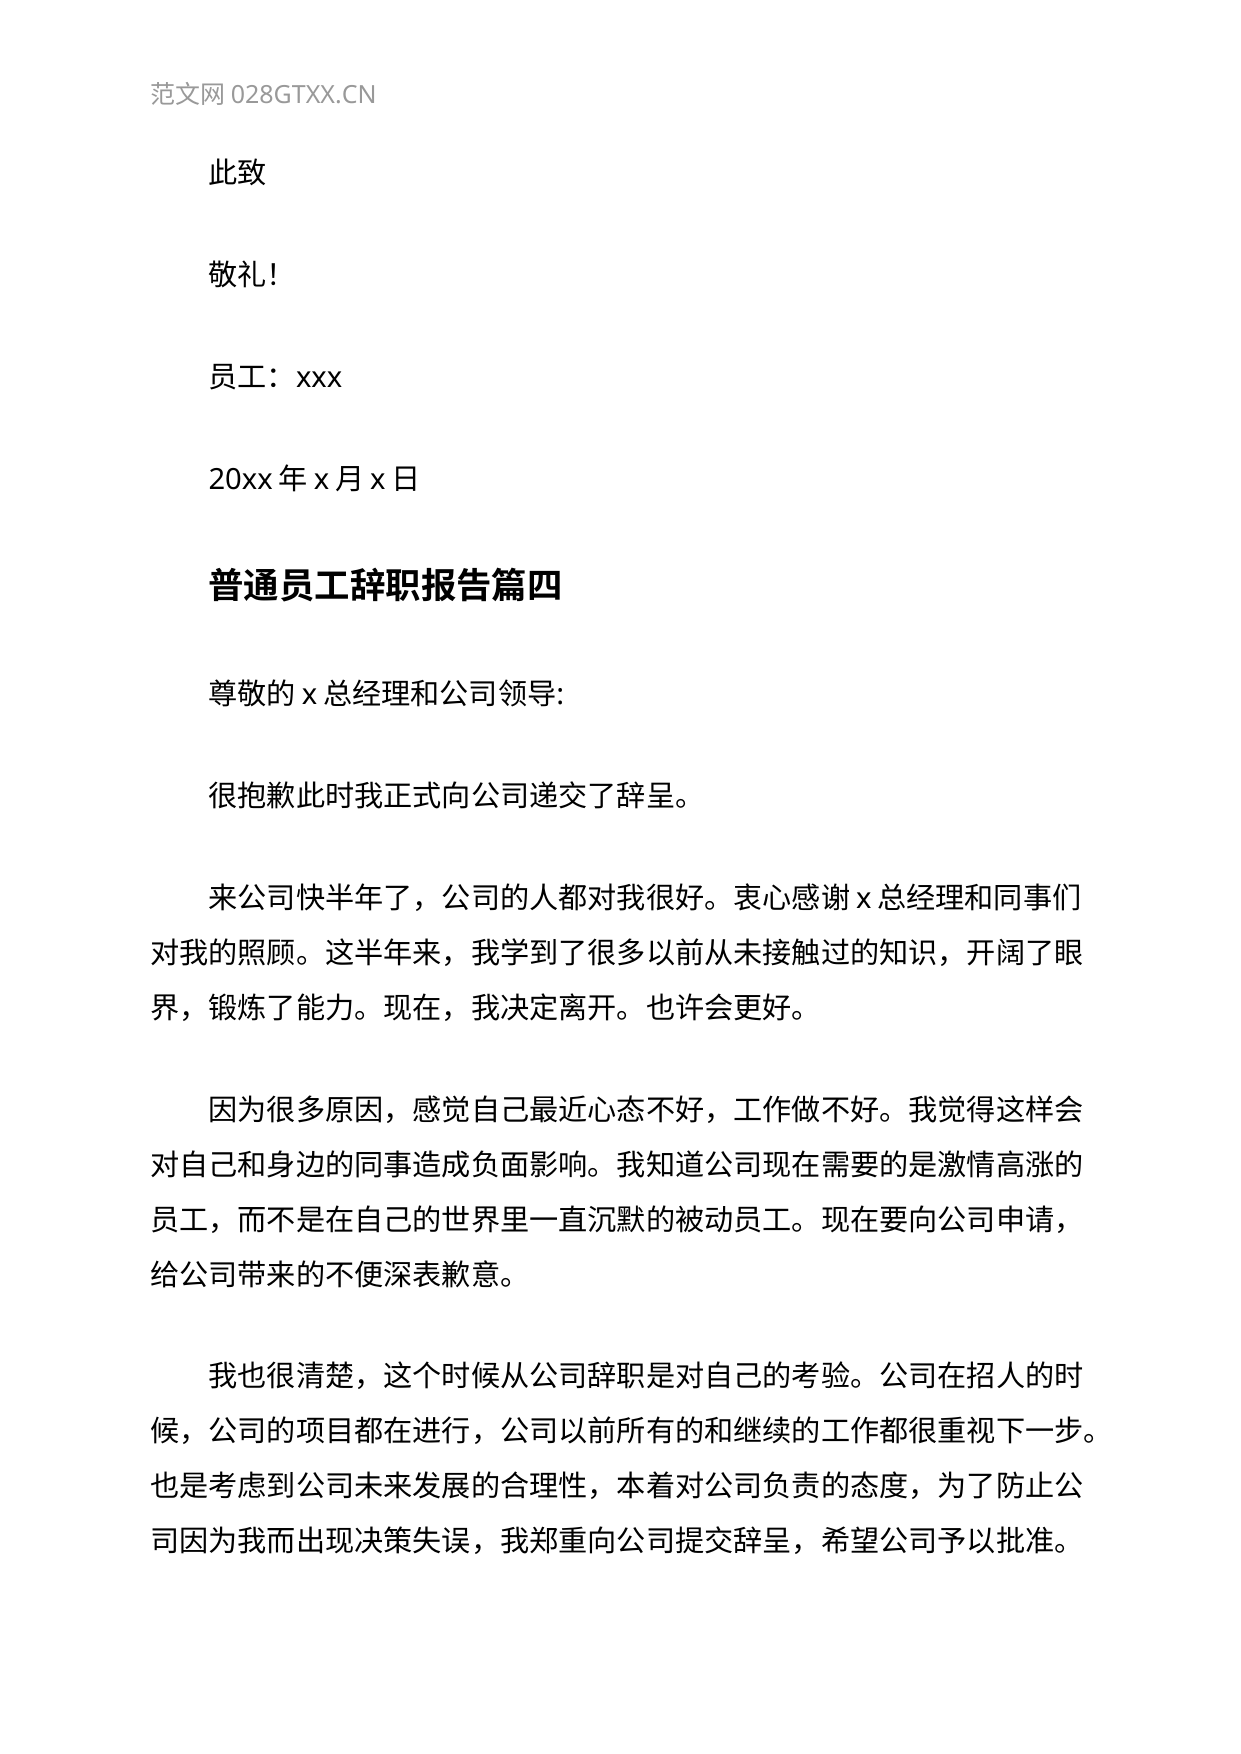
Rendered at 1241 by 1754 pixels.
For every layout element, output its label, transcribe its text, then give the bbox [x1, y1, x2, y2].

text 普通员工辞职报告篇四 [150, 557, 1090, 609]
text 员工：xxx [150, 353, 1090, 396]
text 20xx年x月x日 [150, 456, 1090, 498]
text 我也很清楚，这个时候从公司辞职是对自己的考验。公司在招人的时候，公司的项目都在进行，公司以前所有的和继续的工作都很重视下一步。也是考虑到公司未来发展的合理性，本着对公司负责的态度，为了防止公司因为我而出现决策失误，我郑重向公司提交辞呈，希望公司予以批准。 [150, 1353, 1090, 1560]
text 来公司快半年了，公司的人都对我很好。衷心感谢x总经理和同事们对我的照顾。这半年来，我学到了很多以前从未接触过的知识，开阔了眼界，锻炼了能力。现在，我决定离开。也许会更好。 [150, 875, 1090, 1027]
text 此致 [150, 150, 1090, 192]
text 敬礼！ [150, 252, 1090, 294]
text 因为很多原因，感觉自己最近心态不好，工作做不好。我觉得这样会对自己和身边的同事造成负面影响。我知道公司现在需要的是激情高涨的员工，而不是在自己的世界里一直沉默的被动员工。现在要向公司申请，给公司带来的不便深表歉意。 [150, 1086, 1090, 1293]
text 很抱歉此时我正式向公司递交了辞呈。 [150, 773, 1090, 815]
text 尊敬的x总经理和公司领导: [150, 671, 1090, 713]
